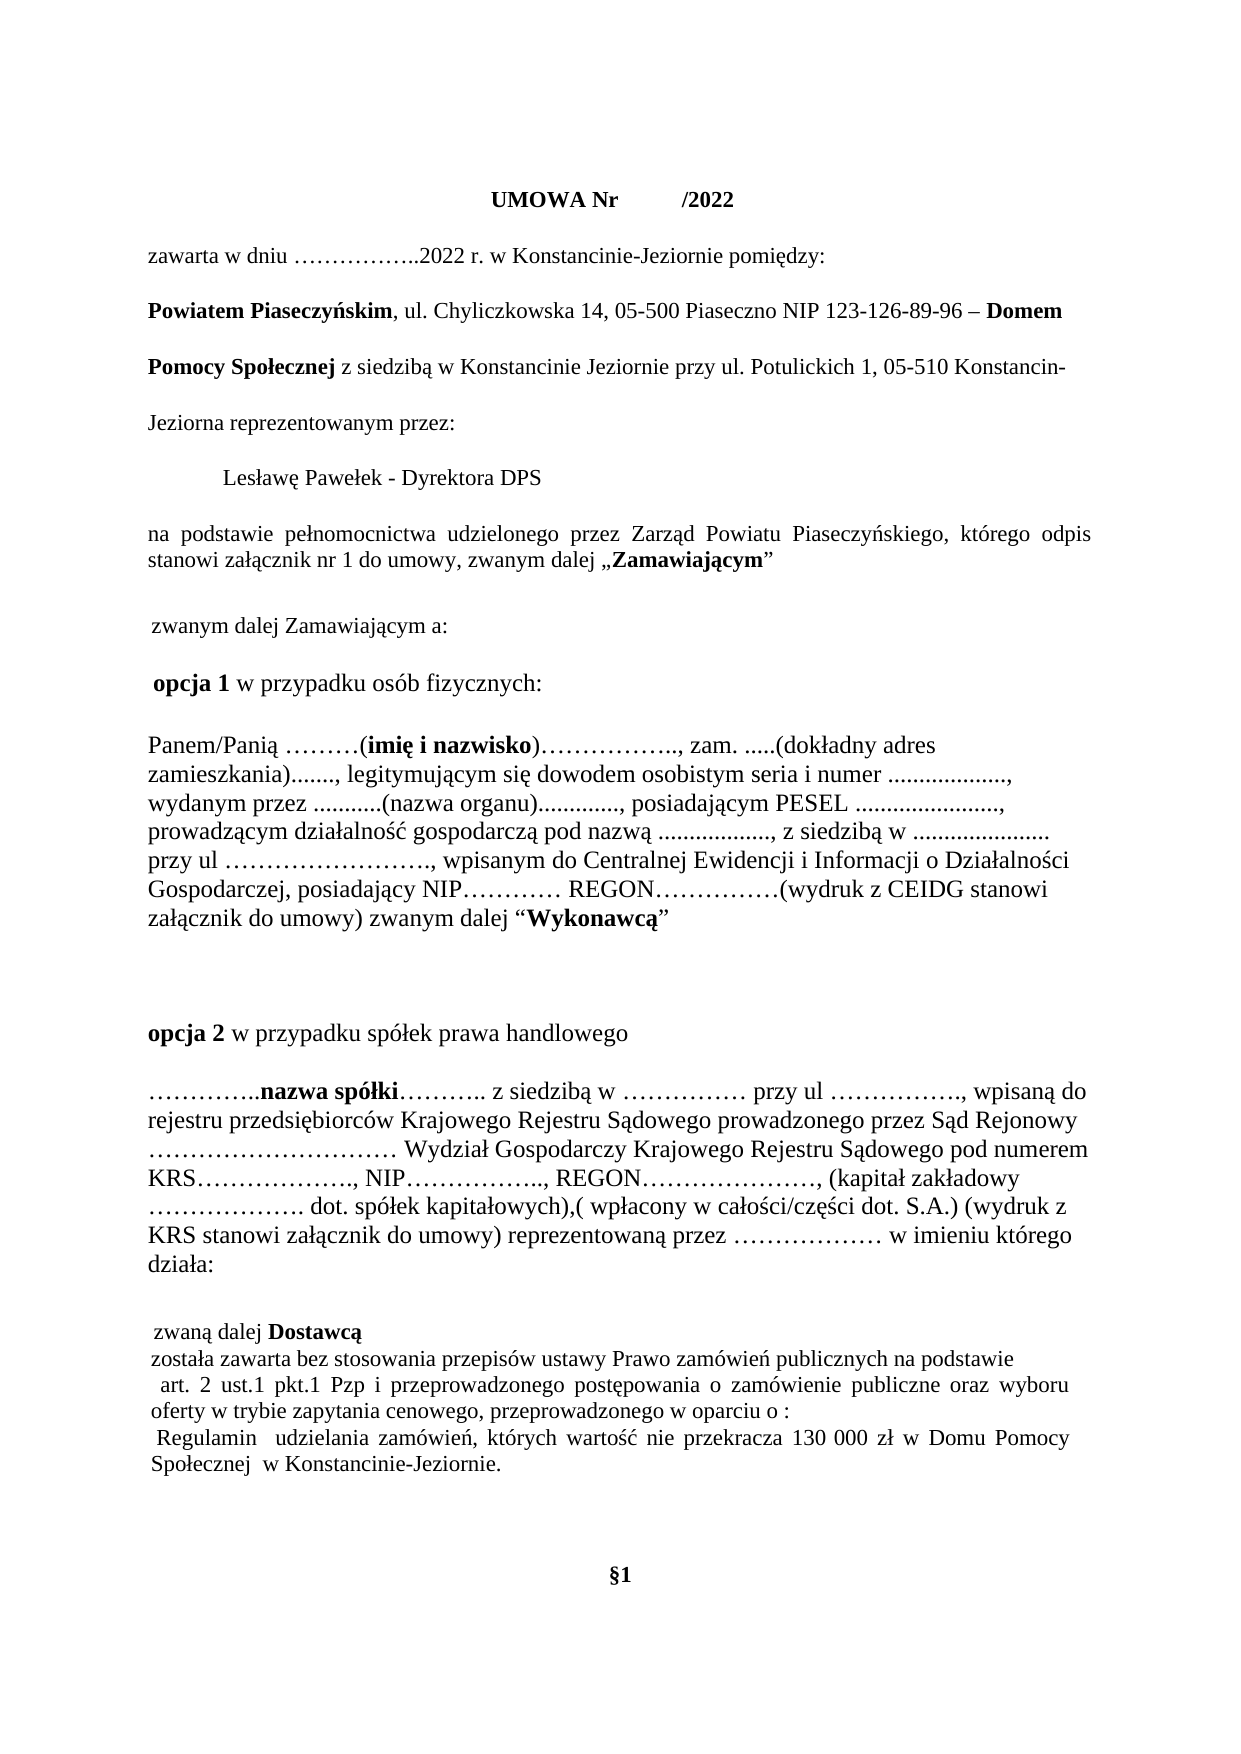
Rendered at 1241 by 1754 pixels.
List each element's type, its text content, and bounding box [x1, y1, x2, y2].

text została zawarta bez stosowania przepisów ustawy Prawo zamówień publicznych na podstawie [151, 1344, 1070, 1371]
text Panem/Panią ………(imię i nazwisko)…………….., zam. .....(dokładny adres zamieszkania)......., legitymującym się dowodem osobistym seria i numer ..................., wydanym przez ...........(nazwa organu)............., posiadającym PESEL ......................., prowadzącym działalność gospodarczą pod nazwą .................., z siedzibą w ...................... przy ul ……………………., wpisanym do Centralnej Ewidencji i Informacji o Działalności Gospodarczej, posiadający NIP………… REGON……………(wydruk z CEIDG stanowi załącznik do umowy) zwanym dalej “Wykonawcą” [148, 730, 1093, 931]
text Regulamin udzielania zamówień, których wartość nie przekracza 130 000 zł w Domu Pomocy Społecznej w Konstancinie-Jeziornie. [151, 1424, 1070, 1476]
text zwaną dalej Dostawcą [148, 1307, 1093, 1344]
text UMOWA Nr /2022 [148, 187, 1077, 213]
text §1 [148, 1561, 1093, 1587]
text opcja 2 w przypadku spółek prawa handlowego [148, 1018, 1093, 1047]
text Lesławę Pawełek - Dyrektora DPS [223, 464, 1093, 491]
text Jeziorna reprezentowanym przez: [148, 409, 1093, 435]
text Powiatem Piaseczyńskim, ul. Chyliczkowska 14, 05-500 Piaseczno NIP 123-126-89-96 – Domem [148, 298, 1093, 324]
text zwanym dalej Zamawiającym a: [151, 602, 1093, 639]
text na podstawie pełnomocnictwa udzielonego przez Zarząd Powiatu Piaseczyńskiego, którego odpis stanowi załącznik nr 1 do umowy, zwanym dalej „Zamawiającym” [148, 520, 1093, 572]
text Pomocy Społecznej z siedzibą w Konstancinie Jeziornie przy ul. Potulickich 1, 05-510 Konstancin- [148, 353, 1093, 379]
text opcja 1 w przypadku osób fizycznych: [148, 668, 1093, 697]
text art. 2 ust.1 pkt.1 Pzp i przeprowadzonego postępowania o zamówienie publiczne oraz wyboru oferty w trybie zapytania cenowego, przeprowadzonego w oparciu o : [151, 1371, 1070, 1424]
text zawarta w dniu ……………..2022 r. w Konstancinie-Jeziornie pomiędzy: [148, 242, 1093, 268]
text …………..nazwa spółki……….. z siedzibą w …………… przy ul ……………., wpisaną do rejestru przedsiębiorców Krajowego Rejestru Sądowego prowadzonego przez Sąd Rejonowy ………………………… Wydział Gospodarczy Krajowego Rejestru Sądowego pod numerem KRS………………., NIP…………….., REGON…………………, (kapitał zakładowy ………………. dot. spółek kapitałowych),( wpłacony w całości/części dot. S.A.) (wydruk z KRS stanowi załącznik do umowy) reprezentowaną przez ……………… w imieniu którego działa: [148, 1076, 1093, 1278]
